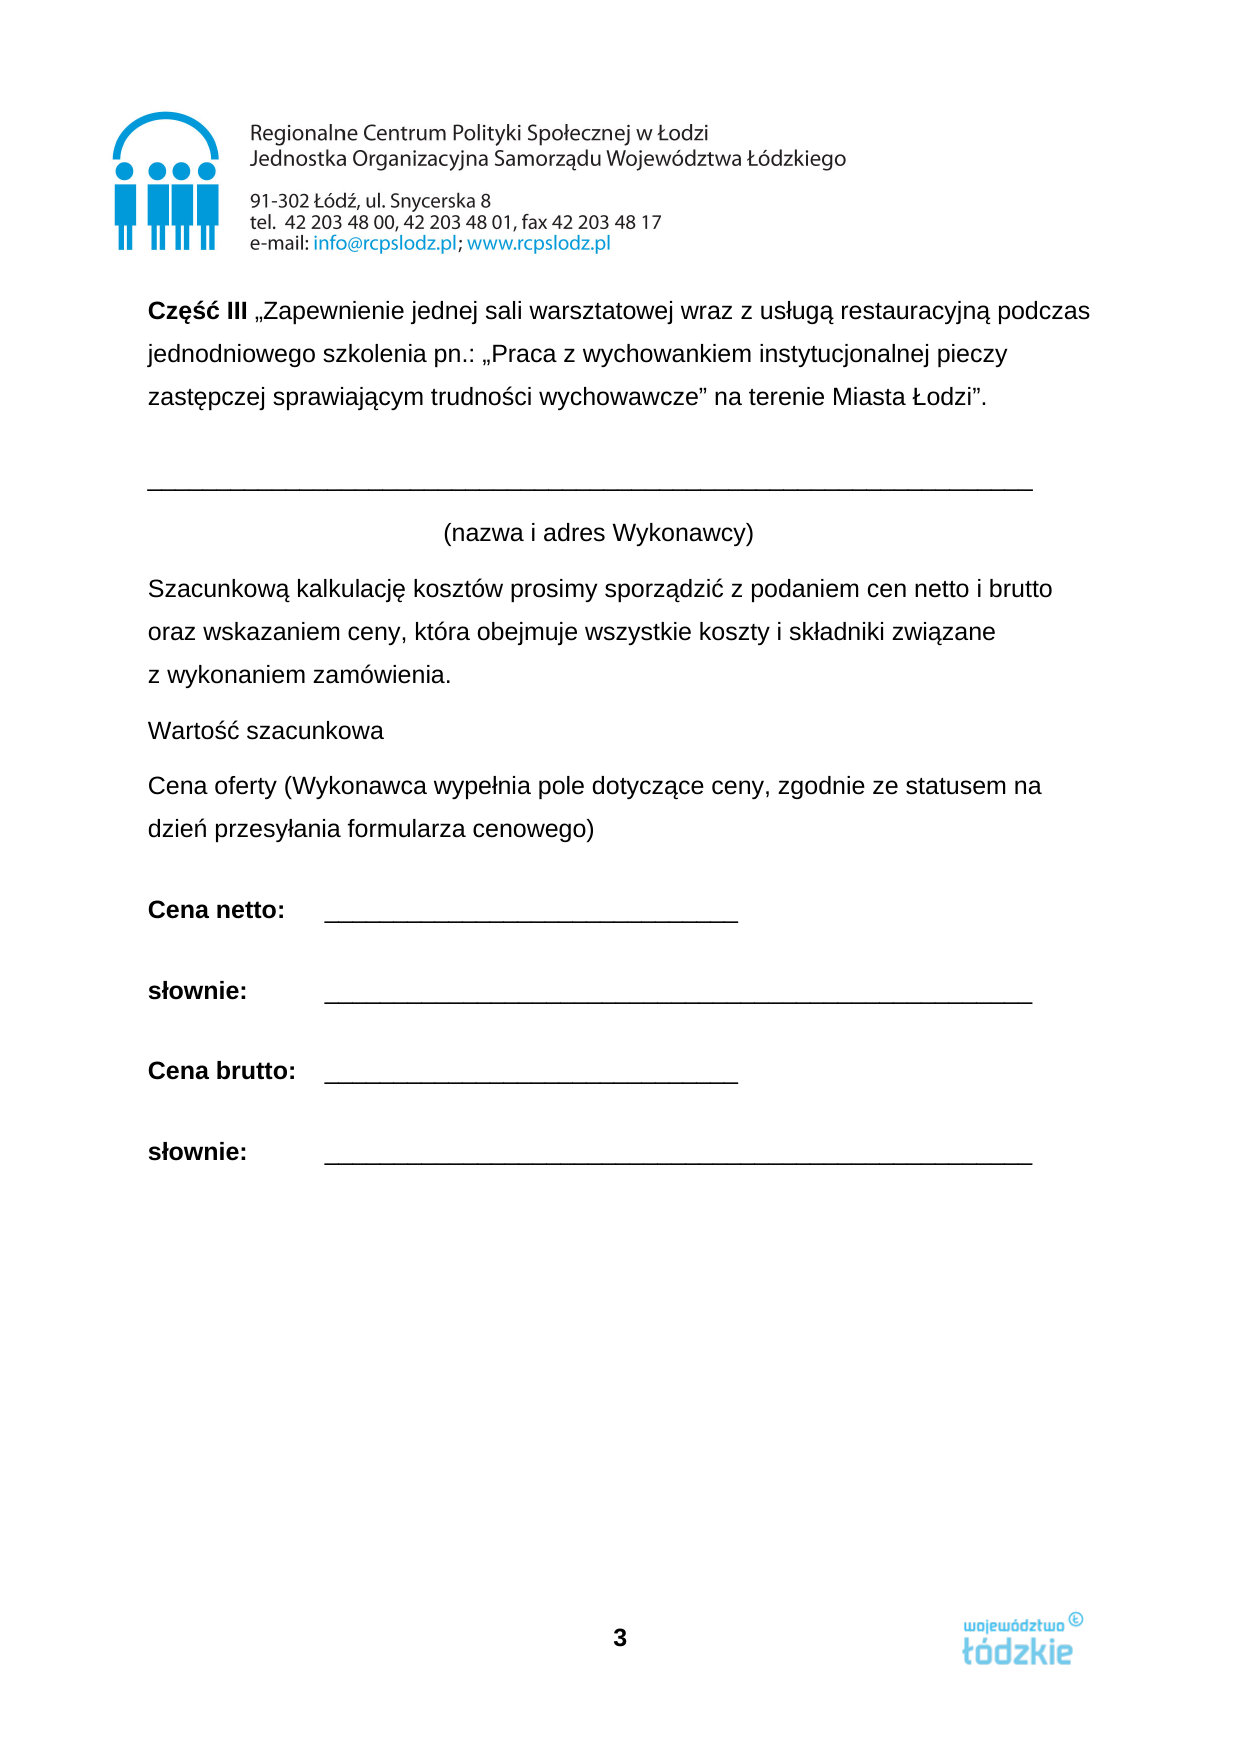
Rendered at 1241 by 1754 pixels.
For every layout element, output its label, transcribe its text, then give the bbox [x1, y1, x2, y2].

text Cena brutto: [148, 1056, 1093, 1085]
text (nazwa i adres Wykonawcy) [369, 518, 1093, 547]
text Cena netto: [148, 895, 1093, 924]
picture [73, 73, 885, 284]
text Cena oferty (Wykonawca wypełnia pole dotyczące ceny, zgodnie ze statusem na dzień przesyłania formularza cenowego) [148, 771, 1093, 843]
text słownie: [148, 976, 1093, 1004]
text słownie: [148, 1137, 1093, 1166]
text Szacunkową kalkulację kosztów prosimy sporządzić z podaniem cen netto i brutto oraz wskazaniem ceny, która obejmuje wszystkie koszty i składniki związane z wykonaniem zamówienia. [148, 574, 1093, 689]
picture [948, 1606, 1093, 1677]
text Wartość szacunkowa [148, 716, 1093, 744]
text Część III „Zapewnienie jednej sali warsztatowej wraz z usługą restauracyjną podczas jednodniowego szkolenia pn.: „Praca z wychowankiem instytucjonalnej pieczy zastępczej sprawiającym trudności wychowawcze” na terenie Miasta Łodzi”. [148, 296, 1093, 411]
